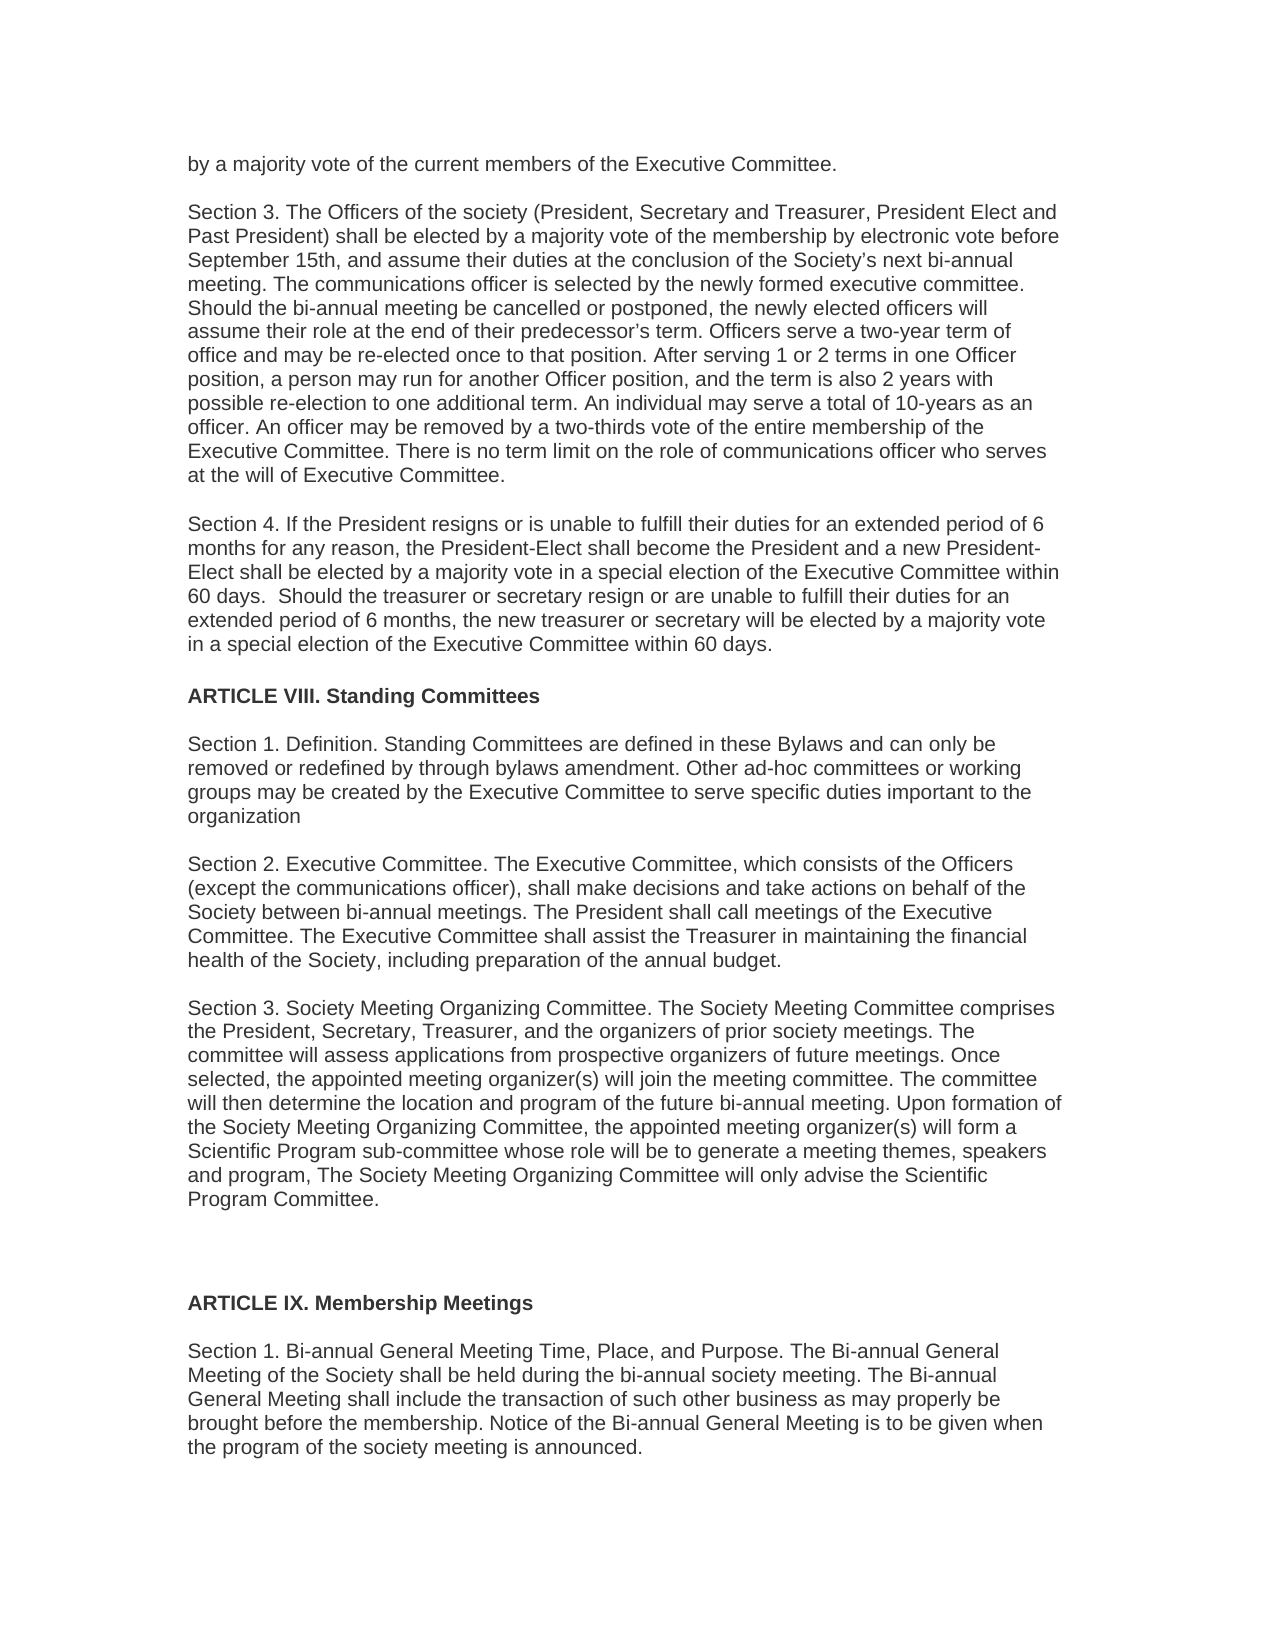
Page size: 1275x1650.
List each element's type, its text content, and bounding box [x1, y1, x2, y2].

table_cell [188, 150, 1066, 682]
table_cell ARTICLE VIII. Standing Committees Section 1. Definition. Standing Committees are defined in these Bylaws and can only be removed or redefined by through bylaws amendment. Other ad-hoc committees or working groups may be created by the Executive Committee to serve specific duties important to the organization Section 2. Executive Committee. The Executive Committee, which consists of the Officers (except the communications officer), shall make decisions and take actions on behalf of the Society between bi-annual meetings. The President shall call meetings of the Executive Committee. The Executive Committee shall assist the Treasurer in maintaining the financial health of the Society, including preparation of the annual budget. Section 3. Society Meeting Organizing Committee. The Society Meeting Committee comprises the President, Secretary, Treasurer, and the organizers of prior society meetings. The committee will assess applications from prospective organizers of future meetings. Once selected, the appointed meeting organizer(s) will join the meeting committee. The committee will then determine the location and program of the future bi-annual meeting. Upon formation of the Society Meeting Organizing Committee, the appointed meeting organizer(s) will form a Scientific Program sub-committee whose role will be to generate a meeting themes, speakers and program, The Society Meeting Organizing Committee will only advise the Scientific Program Committee. [188, 682, 1066, 1289]
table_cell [188, 1289, 1066, 1484]
